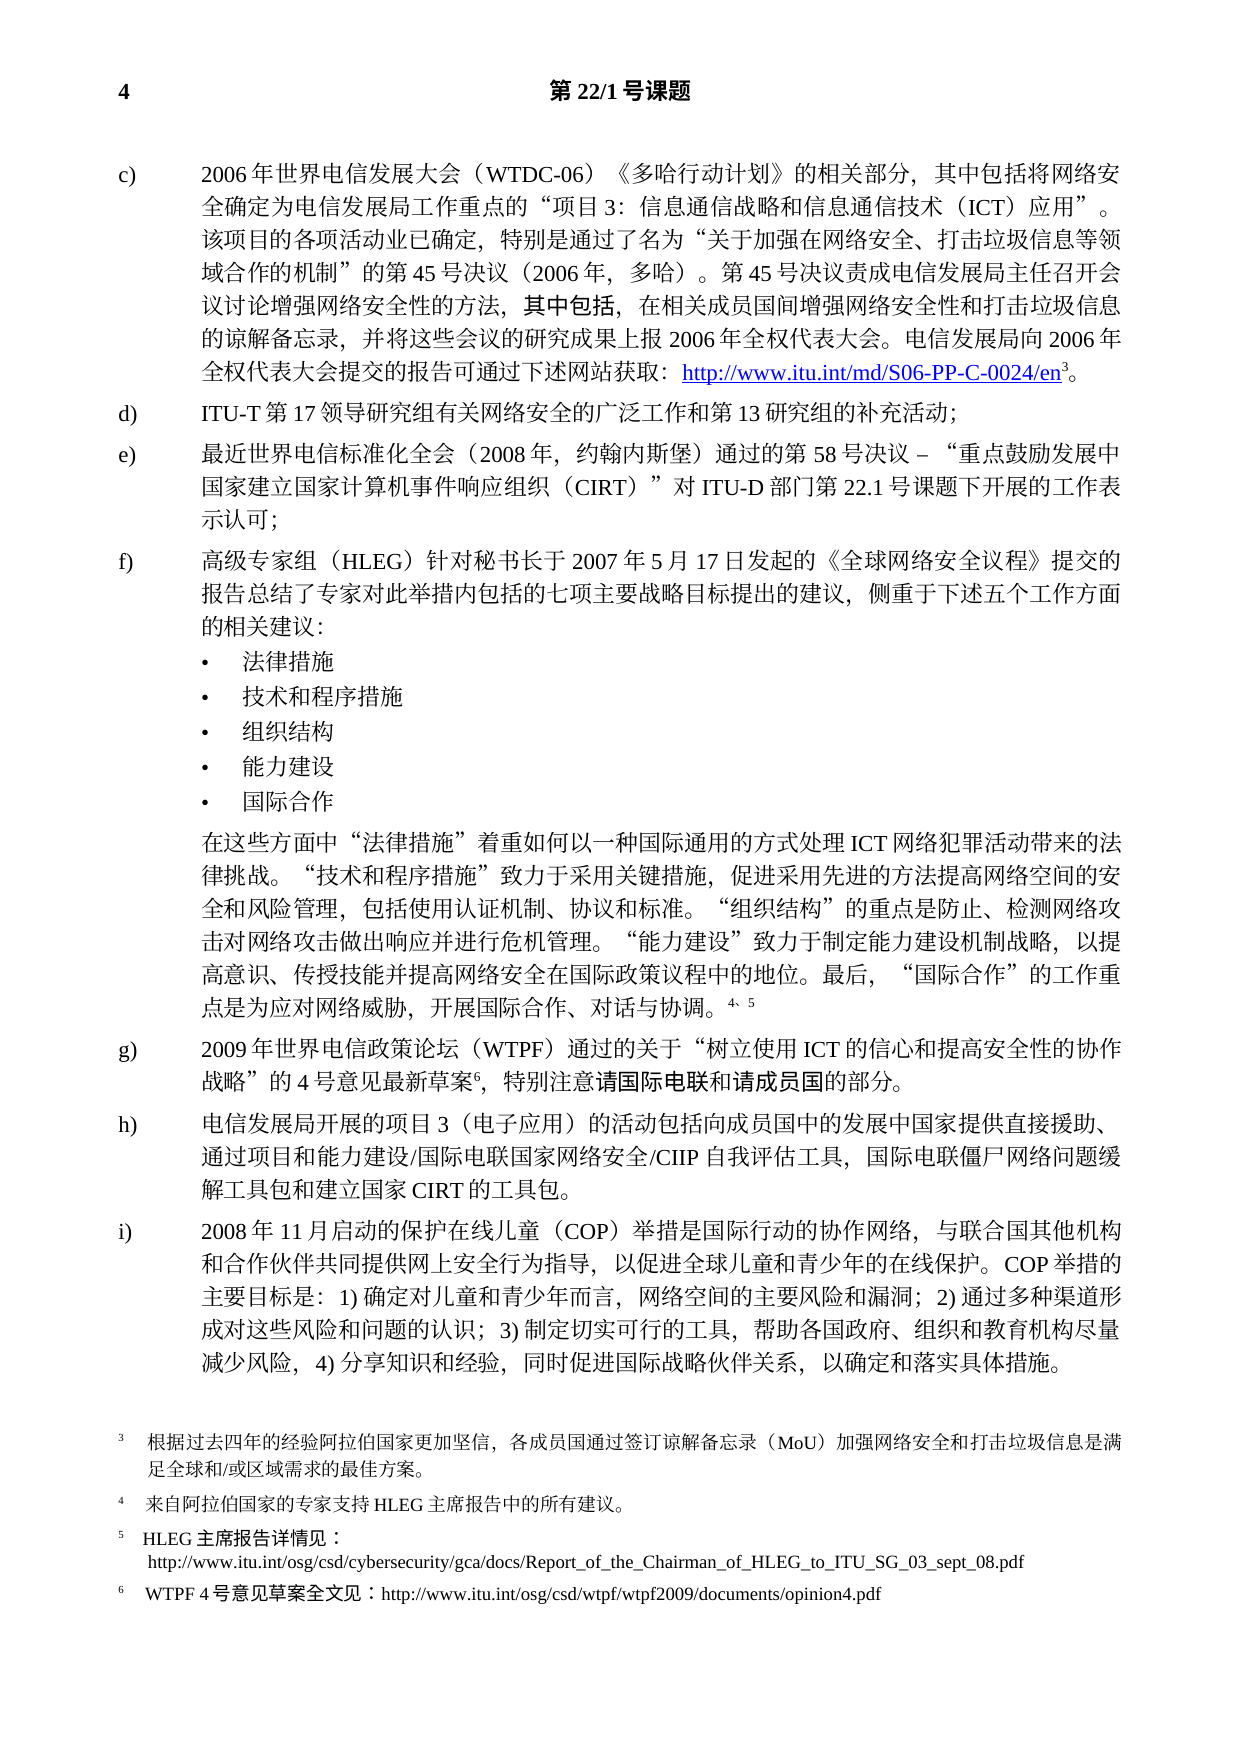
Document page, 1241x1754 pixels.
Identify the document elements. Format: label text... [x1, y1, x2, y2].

text g) 2009年世界电信政策论坛（WTPF）通过的关于“树立使用ICT的信心和提高安全性的协作战略”的4号意见最新草案，特别注意请国际电联和请成员国的部分。 [118, 1031, 1122, 1097]
text f) 高级专家组（HLEG）针对秘书长于2007年5月17日发起的《全球网络安全议程》提交的报告总结了专家对此举措内包括的七项主要战略目标提出的建议，侧重于下述五个工作方面的相关建议： [118, 543, 1122, 642]
text h) 电信发展局开展的项目3（电子应用）的活动包括向成员国中的发展中国家提供直接援助、通过项目和能力建设/国际电联国家网络安全/CIIP自我评估工具，国际电联僵尸网络问题缓解工具包和建立国家CIRT的工具包。 [118, 1106, 1122, 1204]
text • 法律措施 [201, 644, 1122, 677]
text • 组织结构 [201, 714, 1122, 747]
text • 国际合作 [201, 784, 1122, 817]
text • 能力建设 [201, 749, 1122, 782]
text c) 2006年世界电信发展大会（WTDC-06）《多哈行动计划》的相关部分，其中包括将网络安全确定为电信发展局工作重点的“项目3：信息通信战略和信息通信技术（ICT）应用”。该项目的各项活动业已确定，特别是通过了名为“关于加强在网络安全、打击垃圾信息等领域合作的机制”的第45号决议（2006年，多哈）。第45号决议责成电信发展局主任召开会议讨论增强网络安全性的方法，其中包括，在相关成员国间增强网络安全性和打击垃圾信息的谅解备忘录，并将这些会议的研究成果上报2006年全权代表大会。电信发展局向2006年全权代表大会提交的报告可通过下述网站获取：http://www.itu.int/md/S06-PP-C-0024/en。 [118, 156, 1122, 387]
text • 技术和程序措施 [201, 679, 1122, 712]
text e) 最近世界电信标准化全会（2008年，约翰内斯堡）通过的第58号决议 – “重点鼓励发展中国家建立国家计算机事件响应组织（CIRT）”对ITU-D部门第22.1号课题下开展的工作表示认可； [118, 436, 1122, 535]
text d) ITU-T第17领导研究组有关网络安全的广泛工作和第13研究组的补充活动； [118, 395, 1122, 428]
text i) 2008年11月启动的保护在线儿童（COP）举措是国际行动的协作网络，与联合国其他机构和合作伙伴共同提供网上安全行为指导，以促进全球儿童和青少年的在线保护。COP举措的主要目标是：1) 确定对儿童和青少年而言，网络空间的主要风险和漏洞；2) 通过多种渠道形成对这些风险和问题的认识；3) 制定切实可行的工具，帮助各国政府、组织和教育机构尽量减少风险，4) 分享知识和经验，同时促进国际战略伙伴关系，以确定和落实具体措施。 [118, 1213, 1122, 1377]
text 在这些方面中“法律措施”着重如何以一种国际通用的方式处理ICT网络犯罪活动带来的法律挑战。“技术和程序措施”致力于采用关键措施，促进采用先进的方法提高网络空间的安全和风险管理，包括使用认证机制、协议和标准。“组织结构”的重点是防止、检测网络攻击对网络攻击做出响应并进行危机管理。“能力建设”致力于制定能力建设机制战略，以提高意识、传授技能并提高网络安全在国际政策议程中的地位。最后，“国际合作”的工作重点是为应对网络威胁，开展国际合作、对话与协调。、 [118, 826, 1122, 1023]
